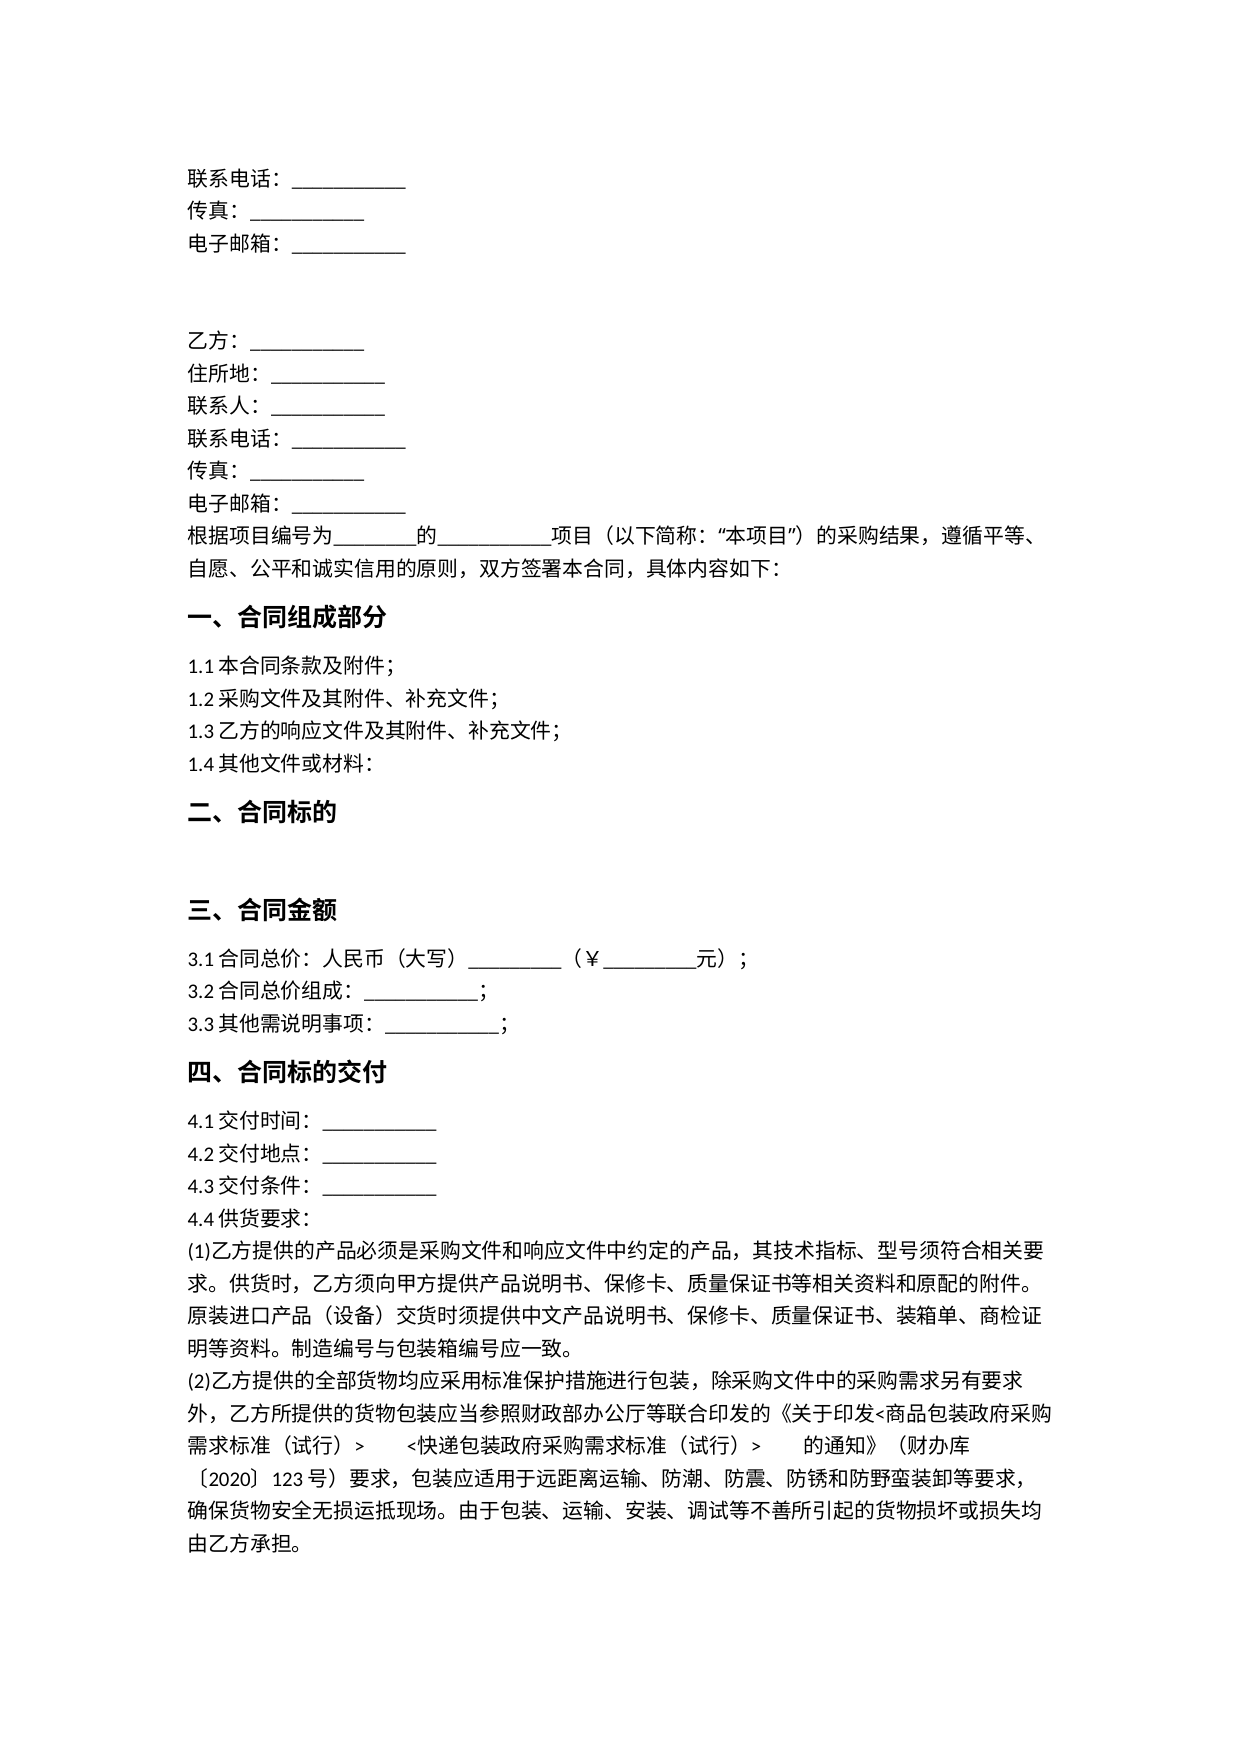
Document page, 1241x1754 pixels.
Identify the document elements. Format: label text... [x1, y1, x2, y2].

text 电子邮箱：___________ [187, 487, 1053, 519]
text 传真：___________ [187, 194, 1053, 227]
text 4.1交付时间：___________ [187, 1104, 1053, 1137]
text 三、合同金额 [187, 877, 1053, 942]
text 1.4其他文件或材料： [187, 747, 1053, 779]
text 传真：___________ [187, 454, 1053, 487]
text 二、合同标的 [187, 779, 1053, 877]
text 电子邮箱：___________ [187, 227, 1053, 292]
text 一、合同组成部分 [187, 584, 1053, 649]
text 3.2合同总价组成：___________； [187, 974, 1053, 1007]
text (1)乙方提供的产品必须是采购文件和响应文件中约定的产品，其技术指标、型号须符合相关要求。供货时，乙方须向甲方提供产品说明书、保修卡、质量保证书等相关资料和原配的附件。原装进口产品（设备）交货时须提供中文产品说明书、保修卡、质量保证书、装箱单、商检证明等资料。制造编号与包装箱编号应一致。 [187, 1234, 1053, 1364]
text 3.3其他需说明事项：___________； [187, 1007, 1053, 1039]
text 根据项目编号为________的___________项目（以下简称：“本项目”）的采购结果，遵循平等、自愿、公平和诚实信用的原则，双方签署本合同，具体内容如下： [187, 519, 1053, 584]
text 乙方：___________ [187, 324, 1053, 357]
text 住所地：___________ [187, 357, 1053, 389]
text 1.2采购文件及其附件、补充文件； [187, 682, 1053, 714]
text 4.4供货要求： [187, 1202, 1053, 1234]
text (2)乙方提供的全部货物均应采用标准保护措施进行包装，除采购文件中的采购需求另有要求外，乙方所提供的货物包装应当参照财政部办公厅等联合印发的《关于印发<商品包装政府采购需求标准（试行）> <快递包装政府采购需求标准（试行）> 的通知》（财办库〔2020〕123号）要求，包装应适用于远距离运输、防潮、防震、防锈和防野蛮装卸等要求，确保货物安全无损运抵现场。由于包装、运输、安装、调试等不善所引起的货物损坏或损失均由乙方承担。 [187, 1364, 1053, 1559]
text 4.3交付条件：___________ [187, 1169, 1053, 1202]
text 1.3乙方的响应文件及其附件、补充文件； [187, 714, 1053, 747]
text 联系电话：___________ [187, 422, 1053, 454]
text 4.2交付地点：___________ [187, 1137, 1053, 1169]
text 联系人：___________ [187, 389, 1053, 422]
text 四、合同标的交付 [187, 1039, 1053, 1104]
text 3.1合同总价：人民币（大写）_________（￥_________元）； [187, 942, 1053, 974]
text 1.1本合同条款及附件； [187, 649, 1053, 682]
text 联系电话：___________ [187, 162, 1053, 194]
